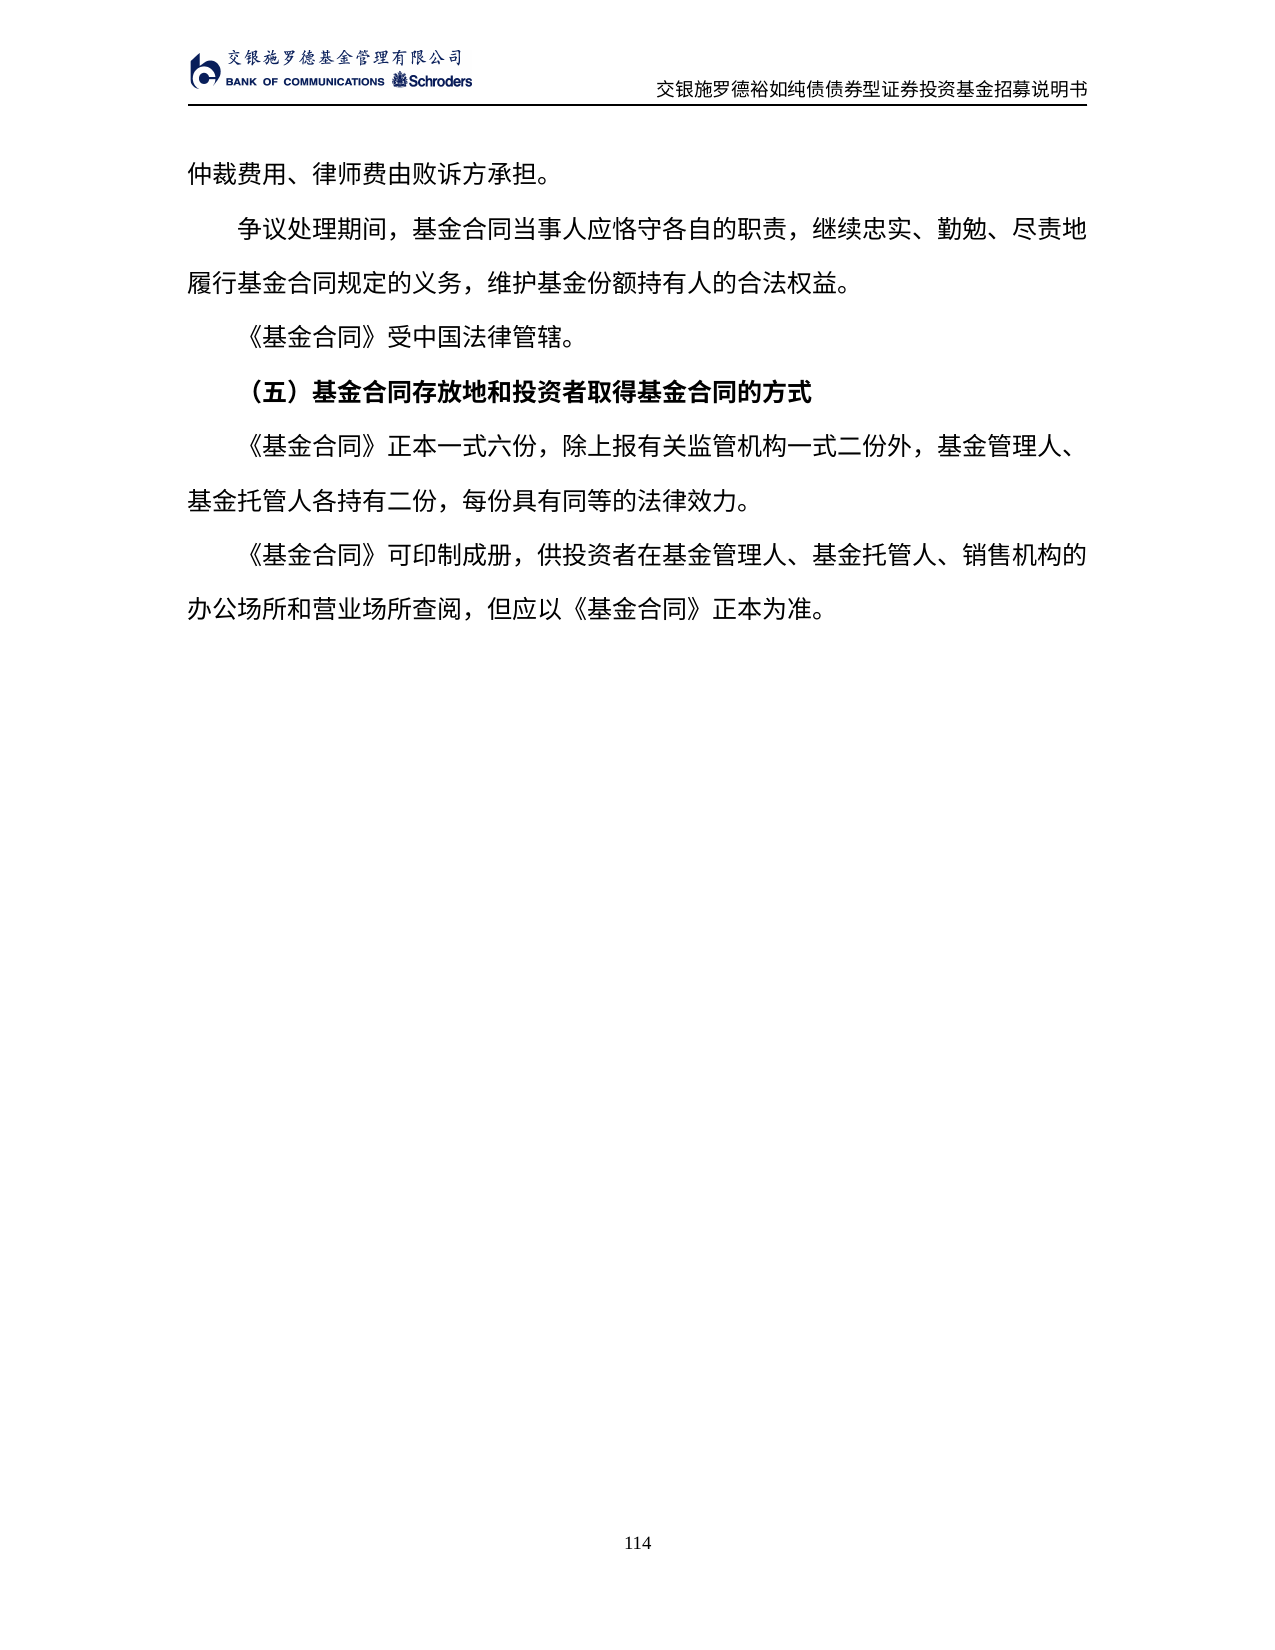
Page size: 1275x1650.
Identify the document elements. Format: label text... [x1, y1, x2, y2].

text （五）基金合同存放地和投资者取得基金合同的方式 [187, 372, 1087, 408]
picture [190, 50, 472, 89]
text 《基金合同》可印制成册，供投资者在基金管理人、基金托管人、销售机构的办公场所和营业场所查阅，但应以《基金合同》正本为准。 [187, 535, 1087, 626]
text 《基金合同》正本一式六份，除上报有关监管机构一式二份外，基金管理人、基金托管人各持有二份，每份具有同等的法律效力。 [187, 427, 1087, 517]
text 《基金合同》受中国法律管辖。 [187, 318, 1087, 354]
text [187, 155, 1087, 191]
text 争议处理期间，基金合同当事人应恪守各自的职责，继续忠实、勤勉、尽责地履行基金合同规定的义务，维护基金份额持有人的合法权益。 [187, 209, 1087, 300]
